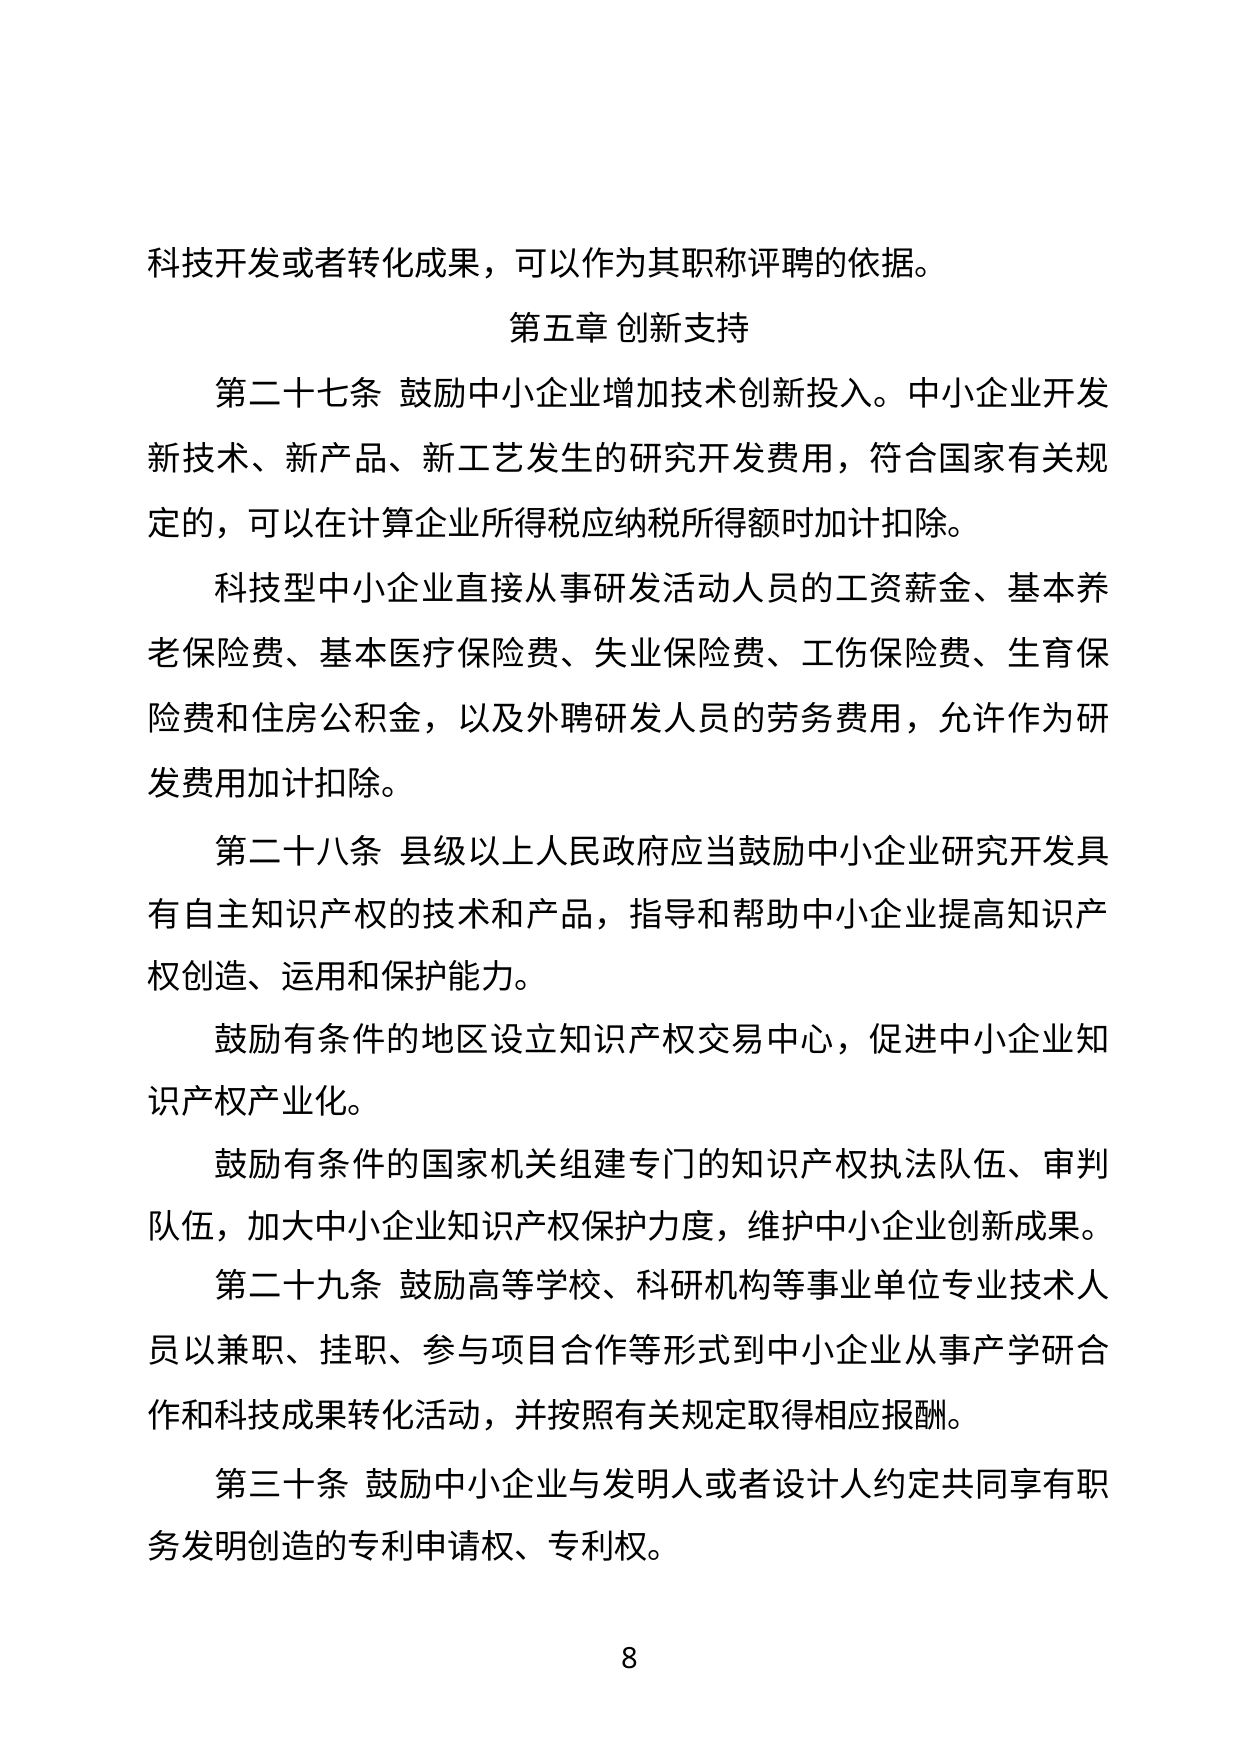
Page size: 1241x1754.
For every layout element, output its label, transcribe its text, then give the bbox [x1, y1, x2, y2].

text 第二十七条 鼓励中小企业增加技术创新投入。中小企业开发新技术、新产品、新工艺发生的研究开发费用，符合国家有关规定的，可以在计算企业所得税应纳税所得额时加计扣除。 [148, 358, 1110, 553]
text 第二十八条 县级以上人民政府应当鼓励中小企业研究开发具有自主知识产权的技术和产品，指导和帮助中小企业提高知识产权创造、运用和保护能力。 [148, 813, 1110, 1001]
text 科技型中小企业直接从事研发活动人员的工资薪金、基本养老保险费、基本医疗保险费、失业保险费、工伤保险费、生育保险费和住房公积金，以及外聘研发人员的劳务费用，允许作为研发费用加计扣除。 [148, 553, 1110, 813]
text 第三十条 鼓励中小企业与发明人或者设计人约定共同享有职务发明创造的专利申请权、专利权。 [148, 1446, 1110, 1571]
text 鼓励有条件的国家机关组建专门的知识产权执法队伍、审判队伍，加大中小企业知识产权保护力度，维护中小企业创新成果。 [148, 1126, 1110, 1251]
text 鼓励有条件的地区设立知识产权交易中心，促进中小企业知识产权产业化。 [148, 1001, 1110, 1126]
text 第二十九条 鼓励高等学校、科研机构等事业单位专业技术人员以兼职、挂职、参与项目合作等形式到中小企业从事产学研合作和科技成果转化活动，并按照有关规定取得相应报酬。 [148, 1251, 1110, 1446]
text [148, 228, 1110, 293]
text 第五章 创新支持 [148, 293, 1110, 358]
